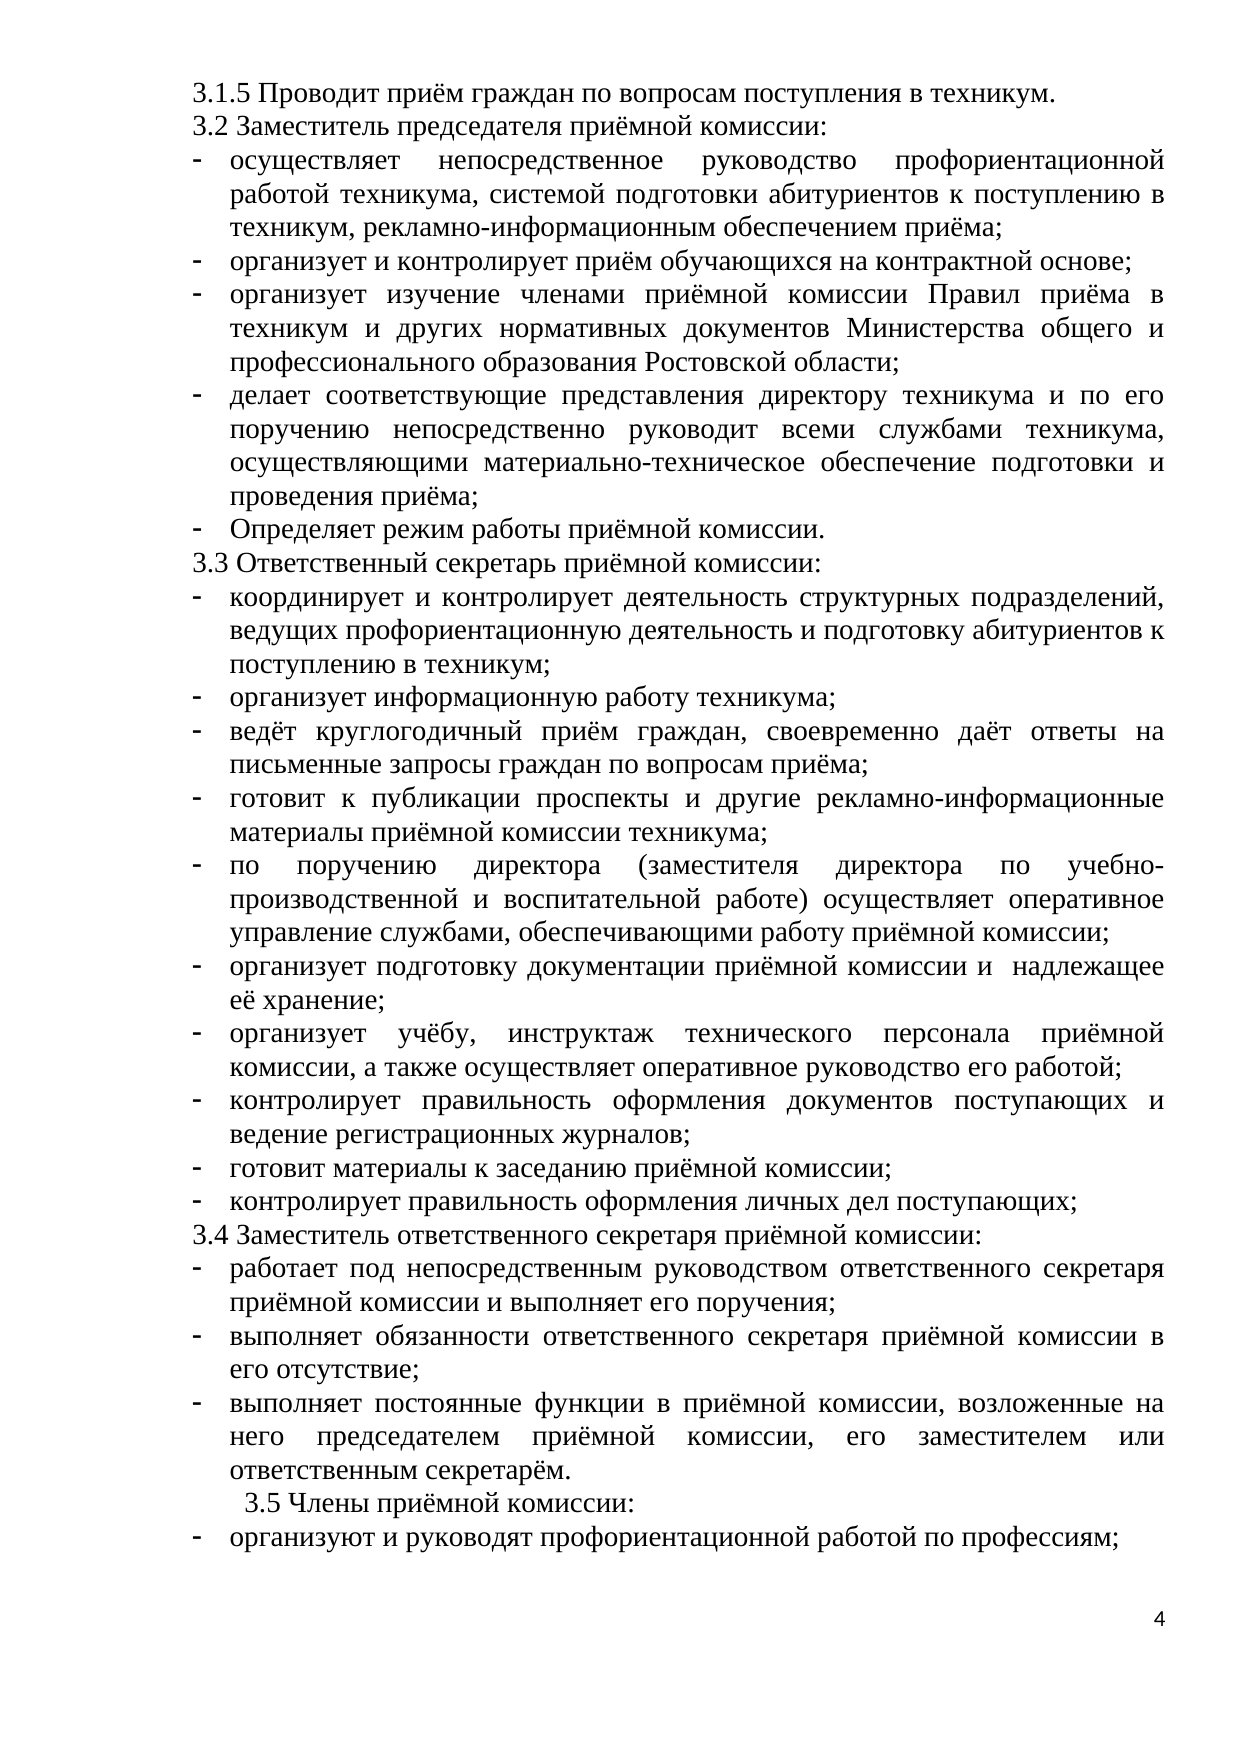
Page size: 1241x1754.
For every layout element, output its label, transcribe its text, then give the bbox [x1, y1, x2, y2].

list выполняет постоянные функции в приёмной комиссии, возложенные на него председателем приёмной комиссии, его заместителем или ответственным секретарём. [192, 1385, 1165, 1486]
list организует информационную работу техникума; [192, 679, 1165, 713]
list готовит материалы к заседанию приёмной комиссии; [192, 1150, 1165, 1183]
text 3.4 Заместитель ответственного секретаря приёмной комиссии: [118, 1217, 1165, 1251]
list контролирует правильность оформления личных дел поступающих; [192, 1183, 1165, 1217]
list Определяет режим работы приёмной комиссии. [192, 511, 1165, 545]
list контролирует правильность оформления документов поступающих и ведение регистрационных журналов; [192, 1082, 1165, 1150]
list ведёт круглогодичный приём граждан, своевременно даёт ответы на письменные запросы граждан по вопросам приёма; [192, 713, 1165, 780]
list организует подготовку документации приёмной комиссии и надлежащее её хранение; [192, 948, 1165, 1015]
text 3.5 Члены приёмной комиссии: [156, 1486, 1165, 1519]
list по поручению директора (заместителя директора по учебно-производственной и воспитательной работе) осуществляет оперативное управление службами, обеспечивающими работу приёмной комиссии; [192, 847, 1165, 948]
text 3.2 Заместитель председателя приёмной комиссии: [118, 108, 1165, 142]
list организуют и руководят профориентационной работой по профессиям; [192, 1519, 1165, 1553]
text 3.1.5 Проводит приём граждан по вопросам поступления в техникум. [118, 75, 1165, 108]
list организует изучение членами приёмной комиссии Правил приёма в техникум и других нормативных документов Министерства общего и профессионального образования Ростовской области; [192, 276, 1165, 377]
list координирует и контролирует деятельность структурных подразделений, ведущих профориентационную деятельность и подготовку абитуриентов к поступлению в техникум; [192, 579, 1165, 679]
list осуществляет непосредственное руководство профориентационной работой техникума, системой подготовки абитуриентов к поступлению в техникум, рекламно-информационным обеспечением приёма; [192, 142, 1165, 243]
list организует и контролирует приём обучающихся на контрактной основе; [192, 243, 1165, 276]
list делает соответствующие представления директору техникума и по его поручению непосредственно руководит всеми службами техникума, осуществляющими материально-техническое обеспечение подготовки и проведения приёма; [192, 377, 1165, 511]
text 3.3 Ответственный секретарь приёмной комиссии: [118, 545, 1165, 579]
list организует учёбу, инструктаж технического персонала приёмной комиссии, а также осуществляет оперативное руководство его работой; [192, 1015, 1165, 1082]
list работает под непосредственным руководством ответственного секретаря приёмной комиссии и выполняет его поручения; [192, 1251, 1165, 1318]
list выполняет обязанности ответственного секретаря приёмной комиссии в его отсутствие; [192, 1318, 1165, 1385]
list готовит к публикации проспекты и другие рекламно-информационные материалы приёмной комиссии техникума; [192, 780, 1165, 847]
